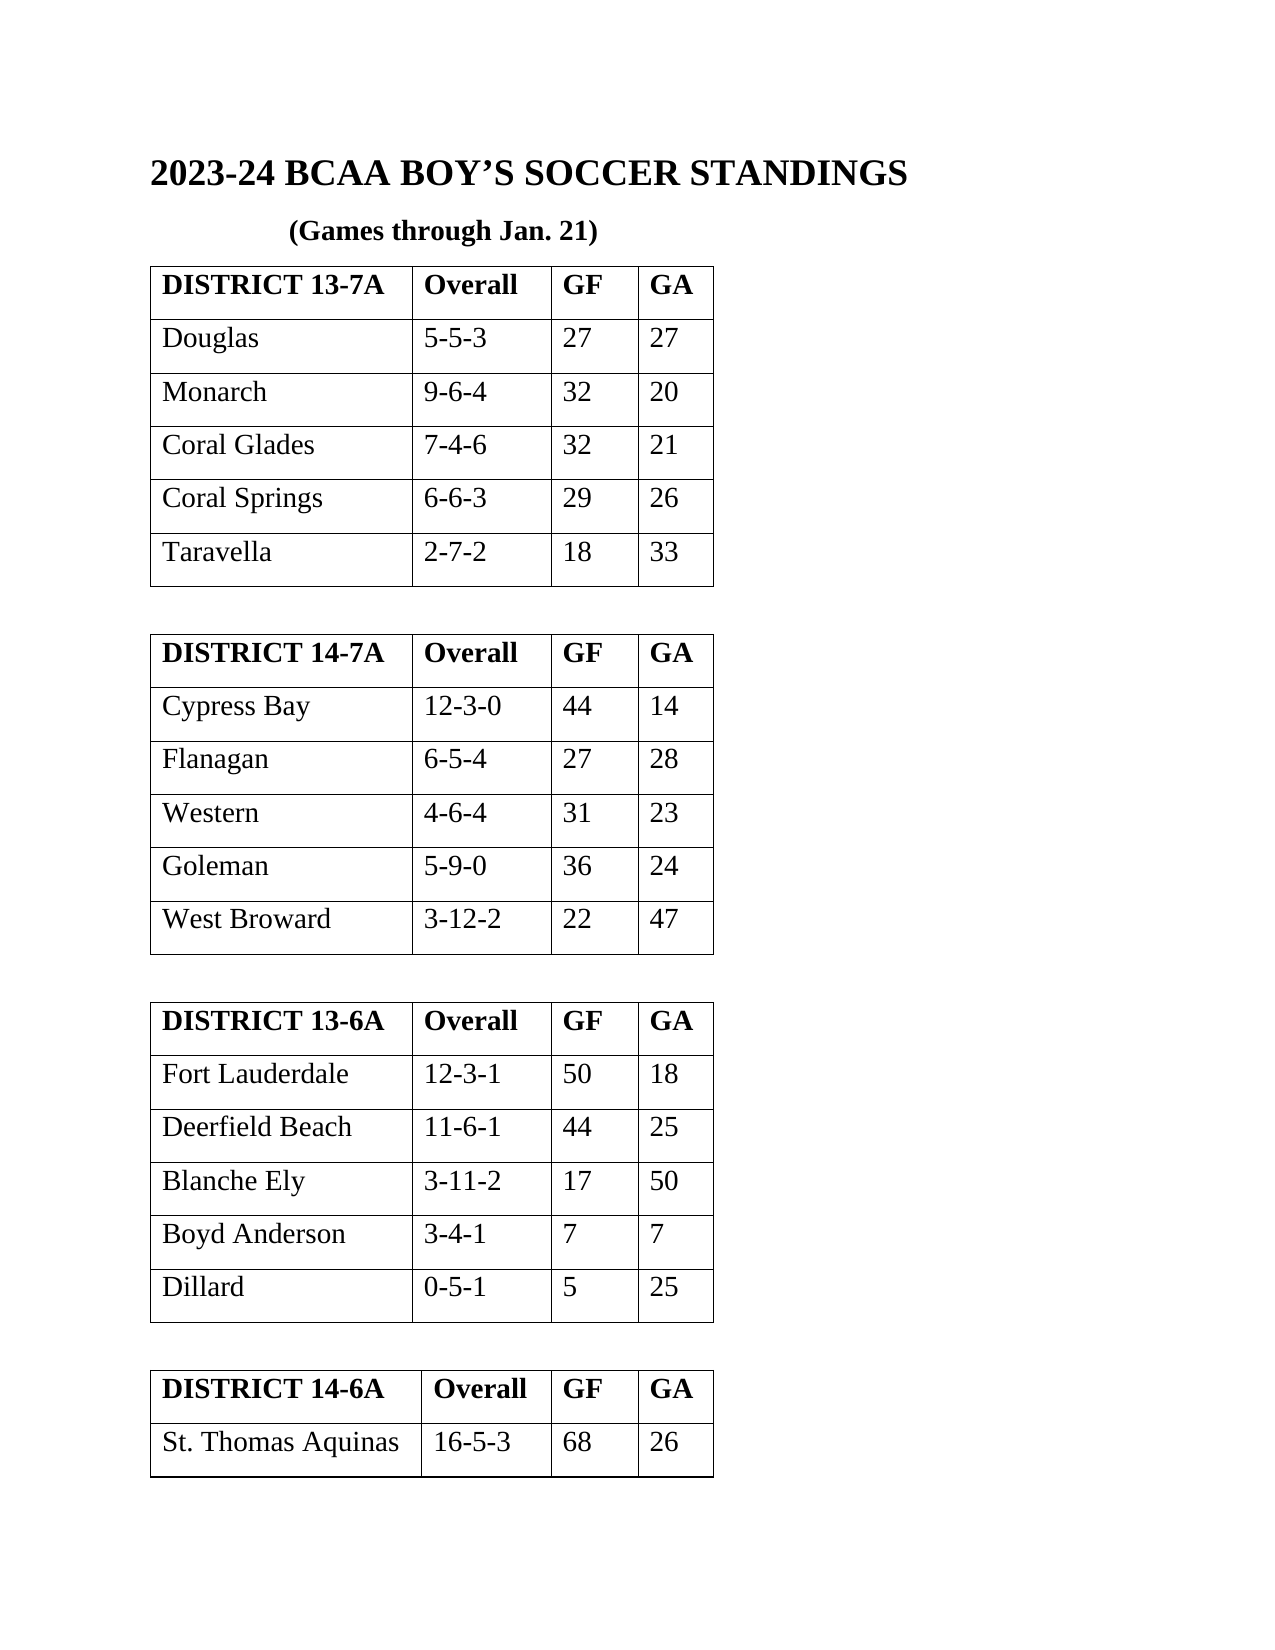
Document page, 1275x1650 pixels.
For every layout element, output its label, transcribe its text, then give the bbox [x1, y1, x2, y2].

table_cell 68 [552, 1424, 638, 1476]
table_cell 4-6-4 [413, 795, 551, 847]
table_header GF [552, 635, 638, 687]
table_cell 25 [639, 1270, 713, 1322]
table_cell 7 [552, 1216, 638, 1268]
table_cell Flanagan [151, 742, 412, 794]
table_cell Coral Glades [151, 427, 412, 479]
table_cell 32 [552, 427, 638, 479]
table_cell 27 [639, 320, 713, 373]
table_cell Blanche Ely [151, 1163, 412, 1215]
table_cell 32 [552, 374, 638, 426]
table_cell 17 [552, 1163, 638, 1215]
table_header GA [639, 1371, 713, 1423]
table_cell 22 [552, 902, 638, 954]
table_cell 6-5-4 [413, 742, 551, 794]
table_cell 26 [639, 480, 713, 533]
table_cell Taravella [151, 534, 412, 586]
table_cell 0-5-1 [413, 1270, 551, 1322]
table_header Overall [413, 267, 551, 319]
table_cell 29 [552, 480, 638, 533]
table_cell 12-3-0 [413, 688, 551, 741]
table_cell Fort Lauderdale [151, 1056, 412, 1108]
table_cell 26 [639, 1424, 713, 1476]
table_header DISTRICT 13-6A [151, 1003, 412, 1055]
table_cell 44 [552, 688, 638, 741]
table_header GA [639, 1003, 713, 1055]
table_cell 33 [639, 534, 713, 586]
table_cell Dillard [151, 1270, 412, 1322]
table_cell 12-3-1 [413, 1056, 551, 1108]
table_cell 9-6-4 [413, 374, 551, 426]
table_header DISTRICT 14-7A [151, 635, 412, 687]
table_cell 50 [639, 1163, 713, 1215]
table_cell 16-5-3 [422, 1424, 551, 1476]
table_cell Boyd Anderson [151, 1216, 412, 1268]
table_cell 6-6-3 [413, 480, 551, 533]
table_cell Coral Springs [151, 480, 412, 533]
table_header Overall [413, 1003, 551, 1055]
table_cell 21 [639, 427, 713, 479]
table_cell 24 [639, 848, 713, 901]
table_cell 28 [639, 742, 713, 794]
table_cell 7-4-6 [413, 427, 551, 479]
table_cell St. Thomas Aquinas [151, 1424, 421, 1476]
table_cell 27 [552, 320, 638, 373]
table_cell West Broward [151, 902, 412, 954]
table_cell 5 [552, 1270, 638, 1322]
table_cell Cypress Bay [151, 688, 412, 741]
table_cell 5-5-3 [413, 320, 551, 373]
table_header DISTRICT 13-7A [151, 267, 412, 319]
table_cell 50 [552, 1056, 638, 1108]
table_cell Goleman [151, 848, 412, 901]
table_cell Western [151, 795, 412, 847]
table_cell 44 [552, 1110, 638, 1162]
table_cell 2-7-2 [413, 534, 551, 586]
table_cell 36 [552, 848, 638, 901]
table_header GF [552, 267, 638, 319]
text 2023-24 BCAA BOY’S SOCCER STANDINGS [150, 150, 1125, 193]
table_cell 14 [639, 688, 713, 741]
table_cell 3-12-2 [413, 902, 551, 954]
text (Games through Jan. 21) [150, 213, 1125, 247]
table_cell 5-9-0 [413, 848, 551, 901]
table_header GF [552, 1003, 638, 1055]
table_cell Monarch [151, 374, 412, 426]
table_cell Douglas [151, 320, 412, 373]
table_cell 7 [639, 1216, 713, 1268]
table_header GA [639, 267, 713, 319]
table_cell 20 [639, 374, 713, 426]
table_cell 18 [639, 1056, 713, 1108]
table_cell 25 [639, 1110, 713, 1162]
table_cell 3-11-2 [413, 1163, 551, 1215]
table_header Overall [422, 1371, 551, 1423]
table_cell 31 [552, 795, 638, 847]
table_header DISTRICT 14-6A [151, 1371, 421, 1423]
table_header GF [552, 1371, 638, 1423]
table_cell 47 [639, 902, 713, 954]
table_cell 23 [639, 795, 713, 847]
table_cell 11-6-1 [413, 1110, 551, 1162]
table_cell Deerfield Beach [151, 1110, 412, 1162]
table_header GA [639, 635, 713, 687]
table_cell 3-4-1 [413, 1216, 551, 1268]
table_header Overall [413, 635, 551, 687]
table_cell 27 [552, 742, 638, 794]
table_cell 18 [552, 534, 638, 586]
